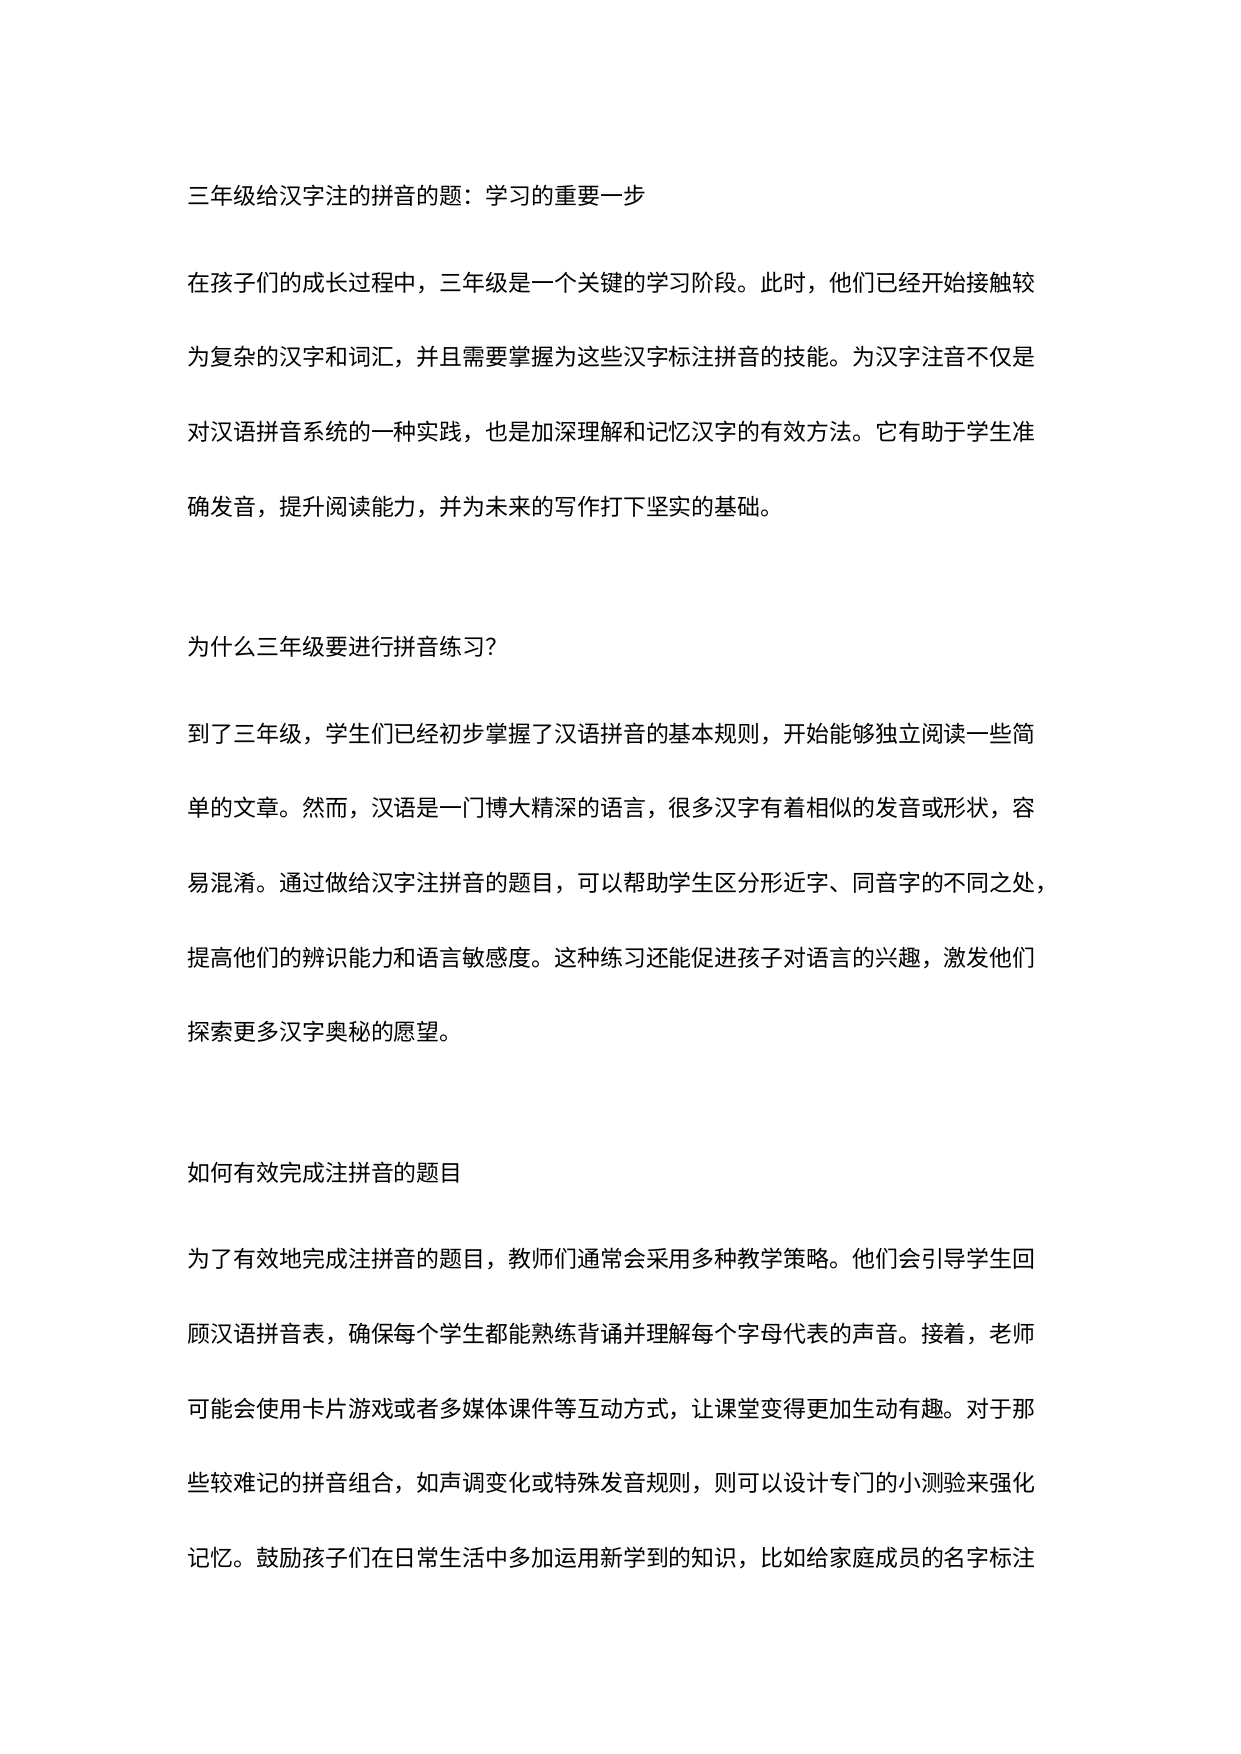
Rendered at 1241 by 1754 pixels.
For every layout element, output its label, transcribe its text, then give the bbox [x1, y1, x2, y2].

text 如何有效完成注拼音的题目 [187, 1139, 1053, 1204]
text 三年级给汉字注的拼音的题：学习的重要一步 [187, 162, 1053, 227]
text 到了三年级，学生们已经初步掌握了汉语拼音的基本规则，开始能够独立阅读一些简单的文章。然而，汉语是一门博大精深的语言，很多汉字有着相似的发音或形状，容易混淆。通过做给汉字注拼音的题目，可以帮助学生区分形近字、同音字的不同之处，提高他们的辨识能力和语言敏感度。这种练习还能促进孩子对语言的兴趣，激发他们探索更多汉字奥秘的愿望。 [187, 699, 1053, 1063]
text 为什么三年级要进行拼音练习？ [187, 613, 1053, 678]
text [187, 1225, 1053, 1589]
text 在孩子们的成长过程中，三年级是一个关键的学习阶段。此时，他们已经开始接触较为复杂的汉字和词汇，并且需要掌握为这些汉字标注拼音的技能。为汉字注音不仅是对汉语拼音系统的一种实践，也是加深理解和记忆汉字的有效方法。它有助于学生准确发音，提升阅读能力，并为未来的写作打下坚实的基础。 [187, 248, 1053, 538]
